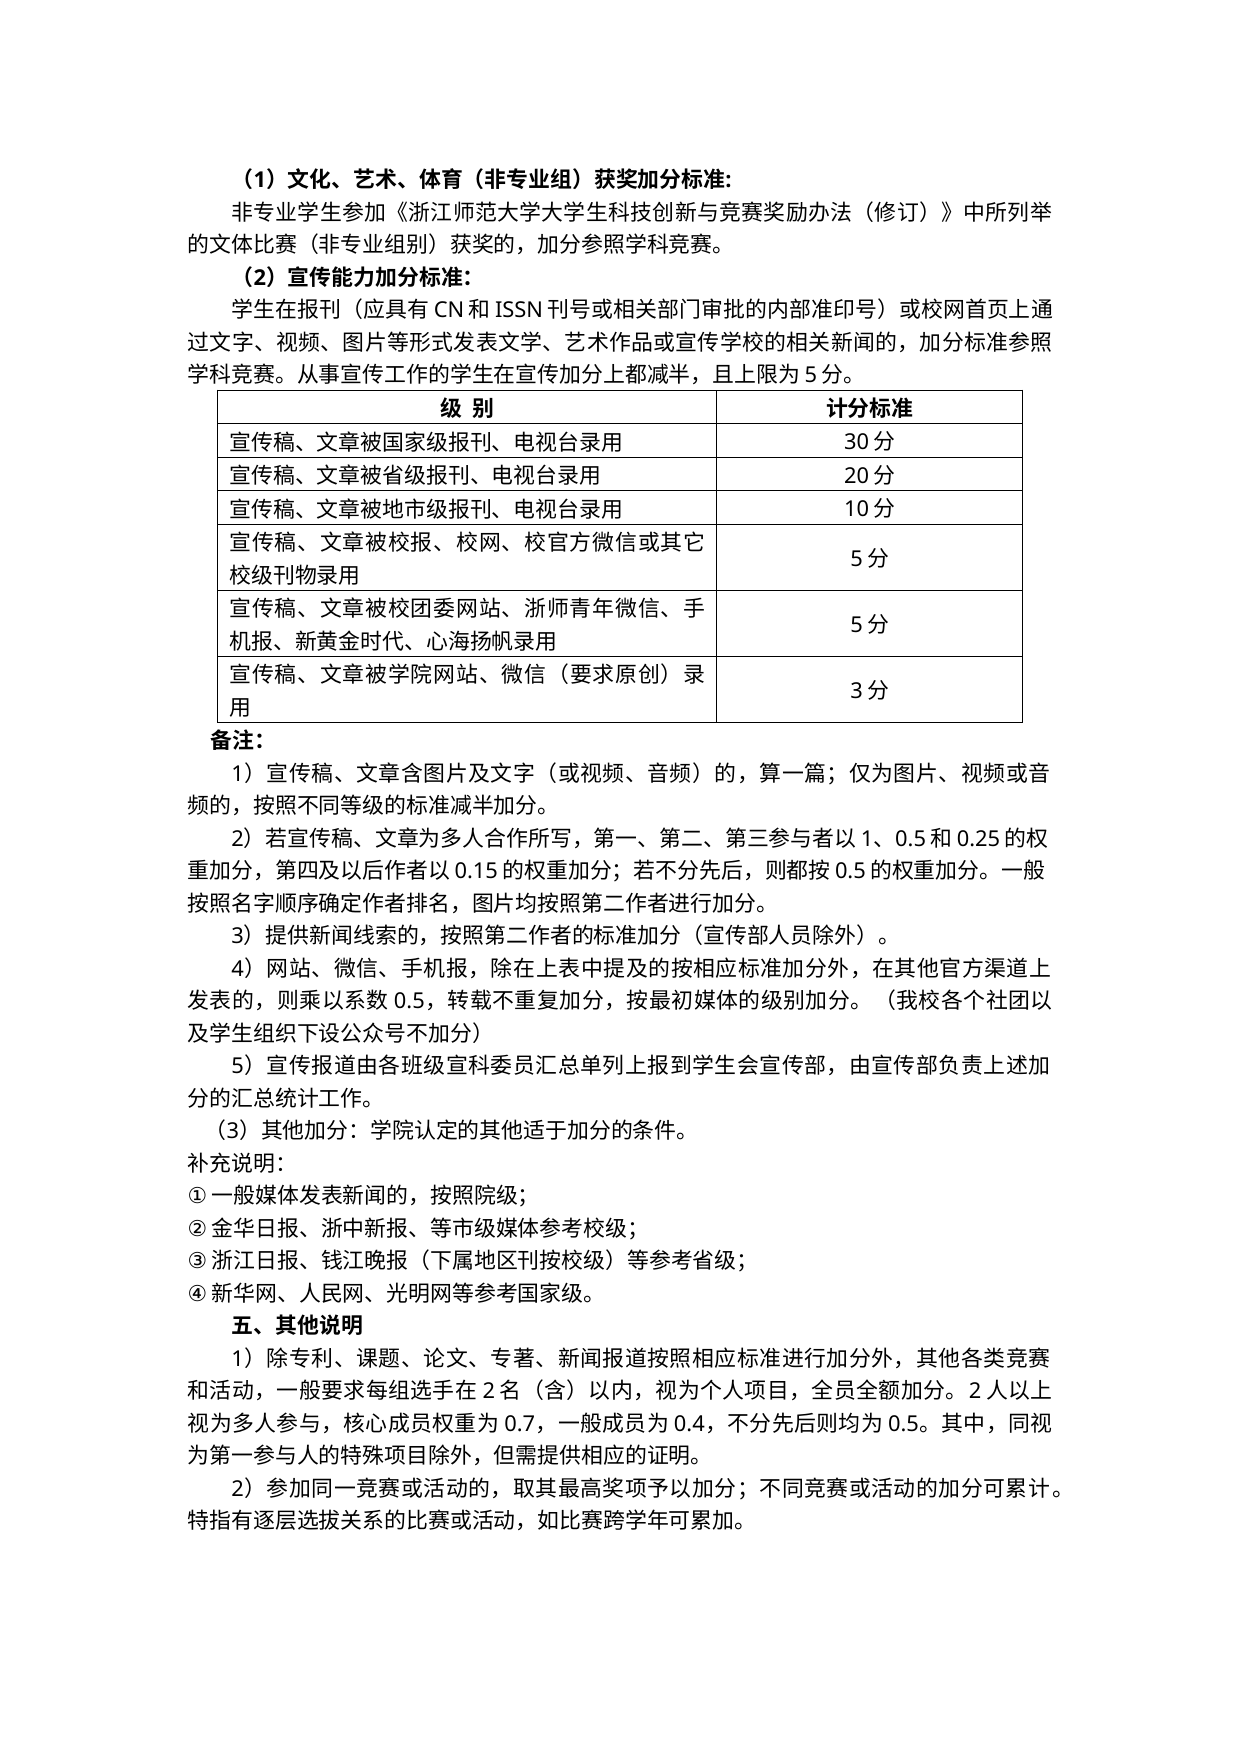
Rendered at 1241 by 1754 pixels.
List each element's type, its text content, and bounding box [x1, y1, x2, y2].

text （1）文化、艺术、体育（非专业组）获奖加分标准: [187, 162, 1053, 194]
table_cell 宣传稿、文章被地市级报刊、电视台录用 [218, 491, 716, 524]
table_cell 5分 [717, 525, 1022, 590]
table_cell 宣传稿、文章被校团委网站、浙师青年微信、手机报、新黄金时代、心海扬帆录用 [218, 591, 716, 656]
table_cell 20分 [717, 458, 1022, 490]
text 1）除专利、课题、论文、专著、新闻报道按照相应标准进行加分外，其他各类竞赛和活动，一般要求每组选手在2名（含）以内，视为个人项目，全员全额加分。2人以上视为多人参与，核心成员权重为0.7，一般成员为0.4，不分先后则均为0.5。其中，同视为第一参与人的特殊项目除外，但需提供相应的证明。 [187, 1340, 1053, 1470]
table_cell 宣传稿、文章被国家级报刊、电视台录用 [218, 424, 716, 457]
table_cell 宣传稿、文章被省级报刊、电视台录用 [218, 458, 716, 490]
text ③浙江日报、钱江晚报（下属地区刊按校级）等参考省级； [187, 1243, 1053, 1275]
table_cell 5分 [717, 591, 1022, 656]
table_cell 宣传稿、文章被学院网站、微信（要求原创）录用 [218, 657, 716, 722]
table_header 计分标准 [717, 391, 1022, 423]
text ①一般媒体发表新闻的，按照院级； [187, 1178, 1053, 1210]
text 五、其他说明 [187, 1308, 1053, 1340]
table_header 级 别 [218, 391, 716, 423]
text 5）宣传报道由各班级宣科委员汇总单列上报到学生会宣传部，由宣传部负责上述加分的汇总统计工作。 [187, 1048, 1053, 1113]
text 学生在报刊（应具有CN和ISSN刊号或相关部门审批的内部准印号）或校网首页上通过文字、视频、图片等形式发表文学、艺术作品或宣传学校的相关新闻的，加分标准参照学科竞赛。从事宣传工作的学生在宣传加分上都减半，且上限为5分。 [187, 292, 1053, 389]
text 4）网站、微信、手机报，除在上表中提及的按相应标准加分外，在其他官方渠道上发表的，则乘以系数0.5，转载不重复加分，按最初媒体的级别加分。（我校各个社团以及学生组织下设公众号不加分） [187, 950, 1053, 1048]
table_cell 30分 [717, 424, 1022, 457]
table_cell 宣传稿、文章被校报、校网、校官方微信或其它校级刊物录用 [218, 525, 716, 590]
text 非专业学生参加《浙江师范大学大学生科技创新与竞赛奖励办法（修订）》中所列举的文体比赛（非专业组别）获奖的，加分参照学科竞赛。 [187, 194, 1053, 259]
text （3）其他加分：学院认定的其他适于加分的条件。 [187, 1113, 1053, 1145]
table_cell 10分 [717, 491, 1022, 524]
text 2）若宣传稿、文章为多人合作所写，第一、第二、第三参与者以1、0.5和0.25的权重加分，第四及以后作者以0.15的权重加分；若不分先后，则都按0.5的权重加分。一般按照名字顺序确定作者排名，图片均按照第二作者进行加分。 [187, 820, 1053, 918]
text ②金华日报、浙中新报、等市级媒体参考校级； [187, 1210, 1053, 1243]
text 1）宣传稿、文章含图片及文字（或视频、音频）的，算一篇；仅为图片、视频或音频的，按照不同等级的标准减半加分。 [187, 755, 1053, 820]
text 备注： [187, 723, 1053, 755]
text 补充说明： [187, 1145, 1053, 1178]
text ④新华网、人民网、光明网等参考国家级。 [187, 1275, 1053, 1308]
text 2）参加同一竞赛或活动的，取其最高奖项予以加分；不同竞赛或活动的加分可累计。特指有逐层选拔关系的比赛或活动，如比赛跨学年可累加。 [187, 1470, 1053, 1535]
text （2）宣传能力加分标准： [187, 259, 1053, 292]
text 3）提供新闻线索的，按照第二作者的标准加分（宣传部人员除外）。 [187, 918, 1053, 950]
table_cell 3分 [717, 657, 1022, 722]
